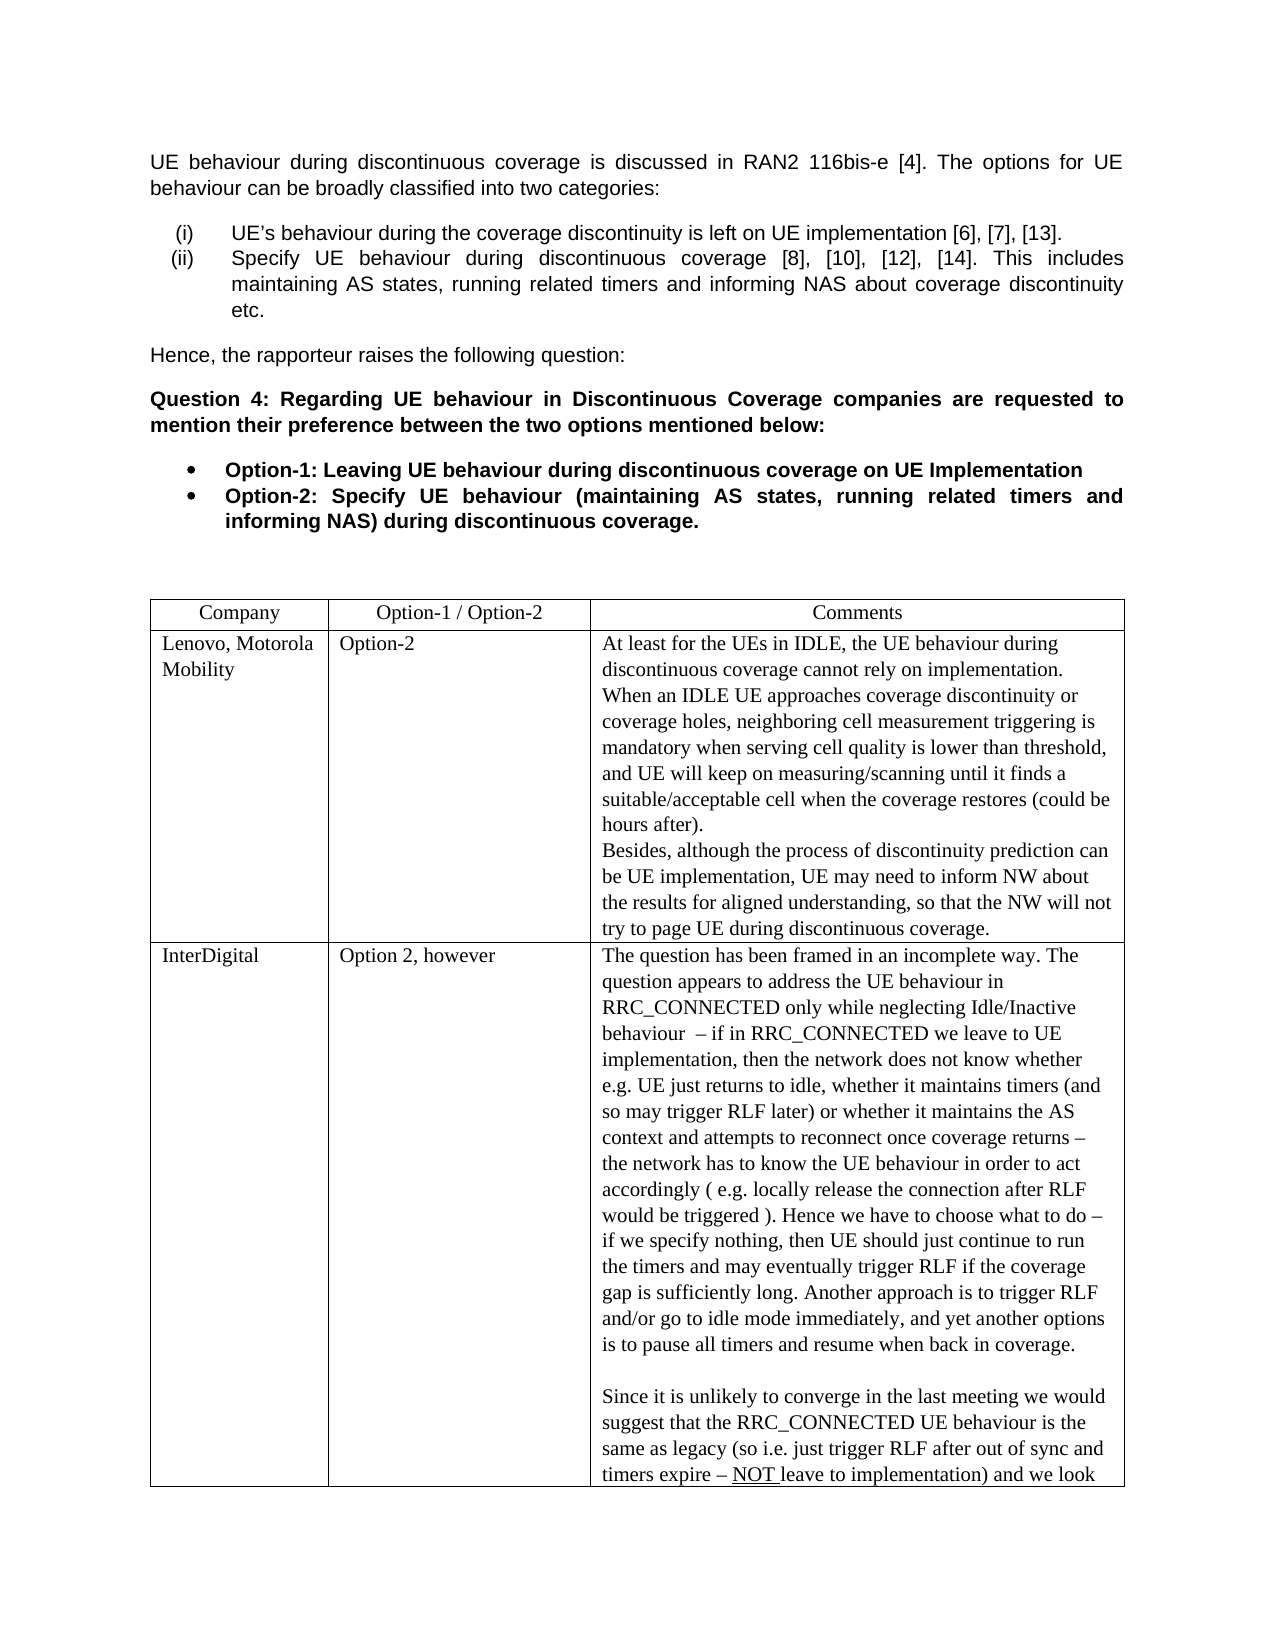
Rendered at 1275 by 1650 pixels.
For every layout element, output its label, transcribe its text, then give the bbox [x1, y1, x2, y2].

list UE’s behaviour during the coverage discontinuity is left on UE implementation [6], [7], [13]. [194, 220, 1125, 244]
list Option-2: Specify UE behaviour (maintaining AS states, running related timers and informing NAS) during discontinuous coverage. [187, 483, 1125, 533]
table_header Comments [591, 600, 1124, 630]
text Question 4: Regarding UE behaviour in Discontinuous Coverage companies are requested to mention their preference between the two options mentioned below: [150, 387, 1125, 437]
table_header Option-1 / Option-2 [329, 600, 590, 630]
text UE behaviour during discontinuous coverage is discussed in RAN2 116bis-e [4]. The options for UE behaviour can be broadly classified into two categories: [150, 150, 1125, 200]
list Specify UE behaviour during discontinuous coverage [8], [10], [12], [14]. This includes maintaining AS states, running related timers and informing NAS about coverage discontinuity etc. [194, 246, 1125, 322]
table_header Company [151, 600, 328, 630]
table_cell Option-2 [329, 631, 590, 942]
table_cell InterDigital [151, 943, 328, 1486]
table_cell Lenovo, Motorola Mobility [151, 631, 328, 942]
list Option-1: Leaving UE behaviour during discontinuous coverage on UE Implementation [187, 457, 1125, 482]
table_cell Option 2, however [329, 943, 590, 1486]
table_cell At least for the UEs in IDLE, the UE behaviour during discontinuous coverage cannot rely on implementation. When an IDLE UE approaches coverage discontinuity or coverage holes, neighboring cell measurement triggering is mandatory when serving cell quality is lower than threshold, and UE will keep on measuring/scanning until it finds a suitable/acceptable cell when the coverage restores (could be hours after). Besides, although the process of discontinuity prediction can be UE implementation, UE may need to inform NW about the results for aligned understanding, so that the NW will not try to page UE during discontinuous coverage. [591, 631, 1124, 942]
text Hence, the rapporteur raises the following question: [150, 342, 1125, 366]
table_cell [591, 943, 1124, 1486]
